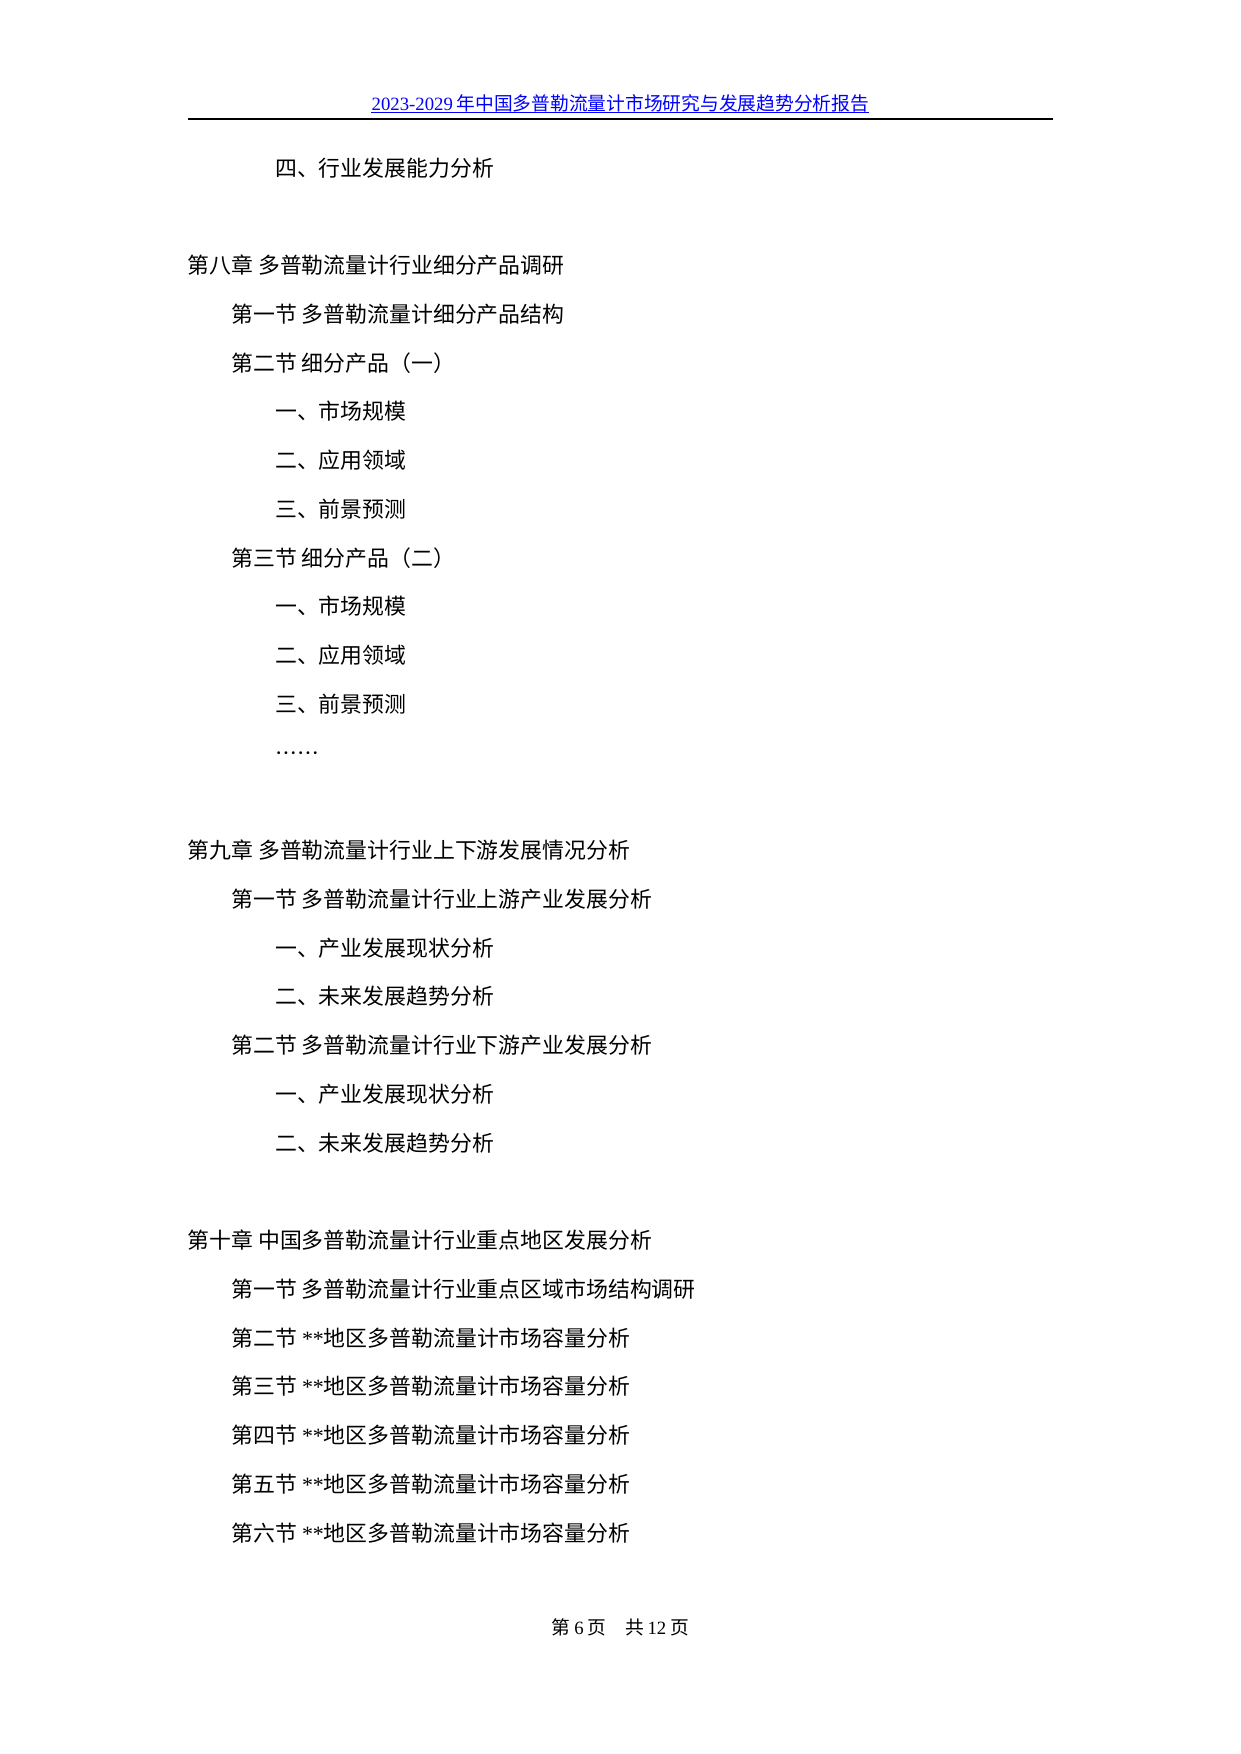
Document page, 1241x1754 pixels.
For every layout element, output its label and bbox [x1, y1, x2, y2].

text [187, 150, 1053, 1548]
